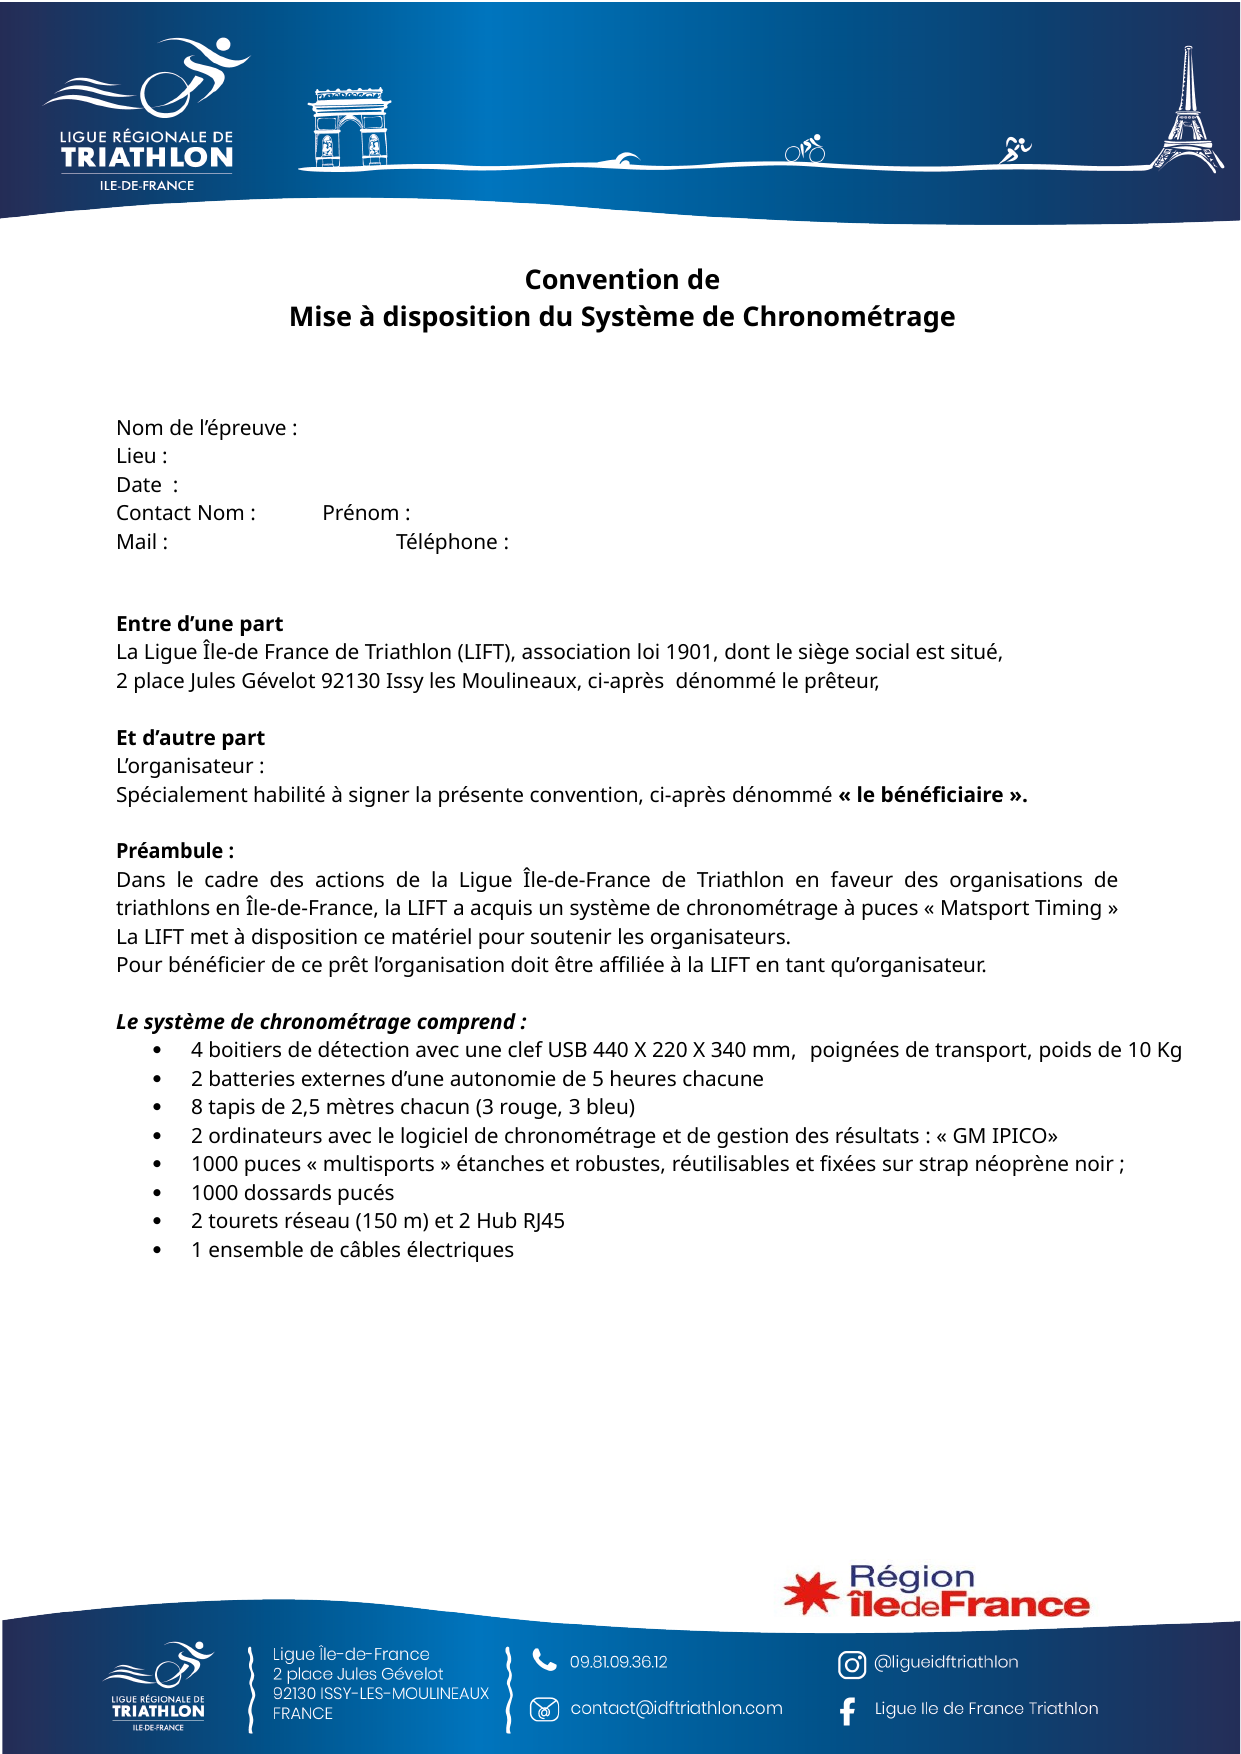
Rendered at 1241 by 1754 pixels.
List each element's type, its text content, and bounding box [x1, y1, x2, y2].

list 8 tapis de 2,5 mètres chacun (3 rouge, 3 bleu) [153, 1092, 1217, 1121]
list 1 ensemble de câbles électriques [153, 1235, 1217, 1263]
text Nom de l’épreuve : [116, 413, 1217, 441]
picture [0, 2, 1241, 225]
text La Ligue Île-de France de Triathlon (LIFT), association loi 1901, dont le siège social est situé, [116, 637, 1217, 666]
text 2 place Jules Gévelot 92130 Issy les Moulineaux, ci-après dénommé le prêteur, [116, 666, 1217, 694]
text Et d’autre part [116, 723, 1217, 751]
text Lieu : [116, 441, 1217, 470]
text Mise à disposition du Système de Chronométrage [27, 297, 1217, 334]
text Spécialement habilité à signer la présente convention, ci-après dénommé « le bénéficiaire ». [116, 780, 1217, 808]
list 1000 dossards pucés [153, 1178, 1217, 1206]
list 2 tourets réseau (150 m) et 2 Hub RJ45 [153, 1206, 1217, 1235]
text Contact Nom : Prénom : [116, 498, 1217, 527]
text Le système de chronométrage comprend : [116, 1007, 1217, 1036]
list 1000 puces « multisports » étanches et robustes, réutilisables et fixées sur strap néoprène noir ; [153, 1149, 1217, 1178]
list 4 boitiers de détection avec une clef USB 440 X 220 X 340 mm, poignées de transport, poids de 10 Kg [153, 1036, 1217, 1064]
text Dans le cadre des actions de la Ligue Île-de-France de Triathlon en faveur des organisations de triathlons en Île-de-France, la LIFT a acquis un système de chronométrage à puces « Matsport Timing » [116, 865, 1119, 922]
text Entre d’une part [116, 609, 1217, 637]
text Convention de [27, 260, 1217, 297]
text L’organisateur : [116, 751, 1217, 780]
text Date : [116, 470, 1217, 498]
list 2 batteries externes d’une autonomie de 5 heures chacune [153, 1064, 1217, 1092]
list 2 ordinateurs avec le logiciel de chronométrage et de gestion des résultats : « GM IPICO» [153, 1121, 1217, 1149]
text Préambule : [116, 837, 1217, 865]
picture [2, 1559, 1241, 1754]
text Mail : Téléphone : [116, 527, 1217, 555]
text Pour bénéficier de ce prêt l’organisation doit être affiliée à la LIFT en tant qu’organisateur. [116, 950, 1217, 979]
text La LIFT met à disposition ce matériel pour soutenir les organisateurs. [116, 922, 1217, 950]
